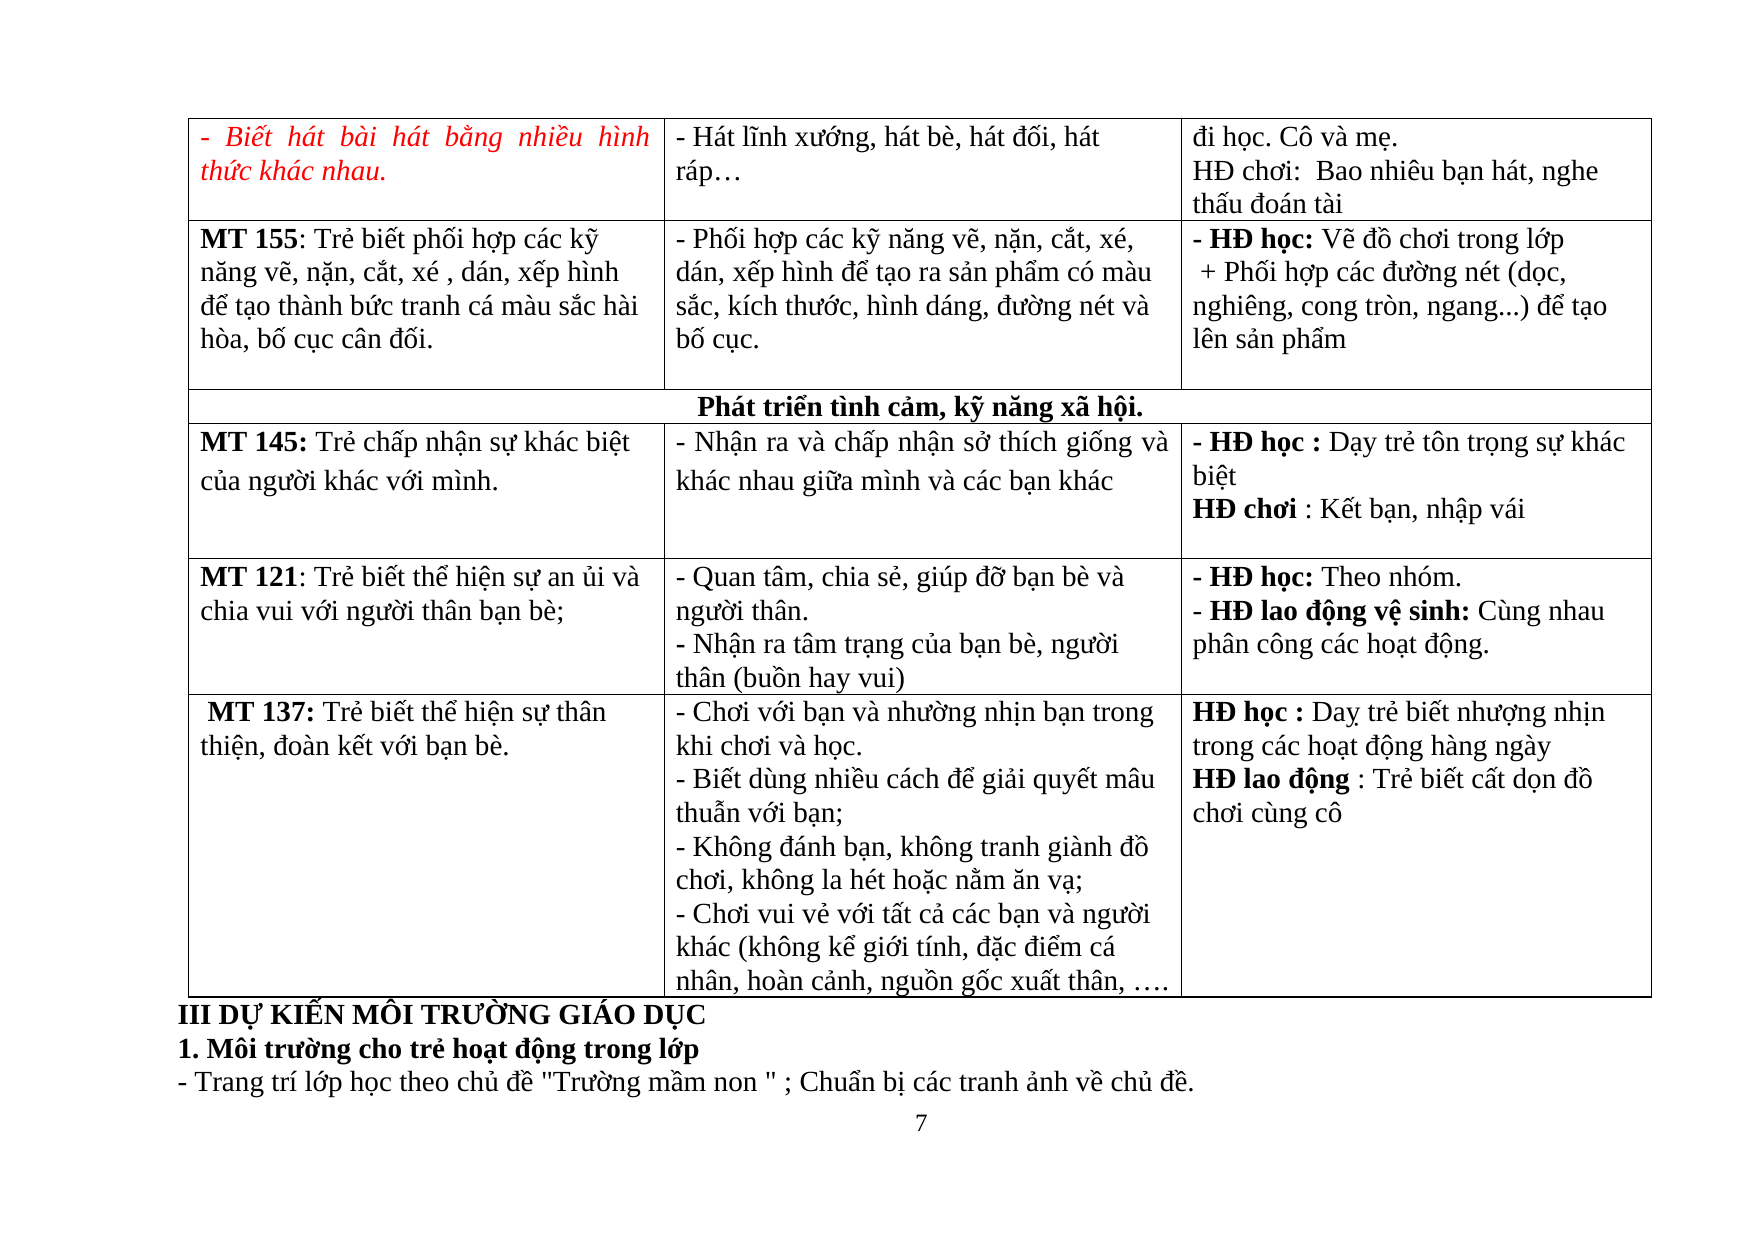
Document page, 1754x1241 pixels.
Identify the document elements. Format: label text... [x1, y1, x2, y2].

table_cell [665, 119, 1181, 220]
text 1. Môi trường cho trẻ hoạt động trong lớp [177, 1031, 1665, 1064]
table_cell MT 155: Trẻ biết phối hợp các kỹ năng vẽ, nặn, cắt, xé , dán, xếp hình để tạo thành bức tranh cá màu sắc hài hòa, bố cục cân đối. [189, 221, 664, 388]
text III DỰ KIẾN MÔI TRƯỜNG GIÁO DỤC [177, 997, 1665, 1031]
table_cell - Quan tâm, chia sẻ, giúp đỡ bạn bè và người thân. - Nhận ra tâm trạng của bạn bè, người thân (buồn hay vui) [665, 559, 1181, 693]
table_cell - HĐ học: Vẽ đồ chơi trong lớp + Phối hợp các đường nét (dọc, nghiêng, cong tròn, ngang...) để tạo lên sản phẩm [1182, 221, 1651, 388]
table_cell MT 137: Trẻ biết thể hiện sự thân thiện, đoàn kết với bạn bè. [189, 695, 664, 996]
table_cell Phát triển tình cảm, kỹ năng xã hội. [189, 390, 1651, 423]
table_cell HĐ học : Daỵ trẻ biết nhượng nhịn trong các hoạt động hàng ngày HĐ lao động : Trẻ biết cất dọn đồ chơi cùng cô [1182, 695, 1651, 996]
table_cell MT 121: Trẻ biết thể hiện sự an ủi và chia vui với người thân bạn bè; [189, 559, 664, 693]
table_cell MT 145: Trẻ chấp nhận sự khác biệt của người khác với mình. [189, 424, 664, 558]
table_cell - HĐ học : Dạy trẻ tôn trọng sự khác biệt HĐ chơi : Kết bạn, nhập vái [1182, 424, 1651, 558]
table_cell - HĐ học: Theo nhóm. - HĐ lao động vệ sinh: Cùng nhau phân công các hoạt động. [1182, 559, 1651, 693]
table_cell - Nhận ra và chấp nhận sở thích giống và khác nhau giữa mình và các bạn khác [665, 424, 1181, 558]
table_cell - Phối hợp các kỹ năng vẽ, nặn, cắt, xé, dán, xếp hình để tạo ra sản phẩm có màu sắc, kích thước, hình dáng, đường nét và bố cục. [665, 221, 1181, 388]
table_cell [1182, 119, 1651, 220]
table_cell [189, 119, 664, 220]
text - Trang trí lớp học theo chủ đề "Trường mầm non " ; Chuẩn bị các tranh ảnh về chủ đề. [177, 1064, 1665, 1098]
table_cell - Chơi với bạn và nhường nhịn bạn trong khi chơi và học. - Biết dùng nhiều cách để giải quyết mâu thuẫn với bạn; - Không đánh bạn, không tranh giành đồ chơi, không la hét hoặc nằm ăn vạ; - Chơi vui vẻ với tất cả các bạn và người khác (không kể giới tính, đặc điểm cá nhân, hoàn cảnh, nguồn gốc xuất thân, …. [665, 695, 1181, 996]
